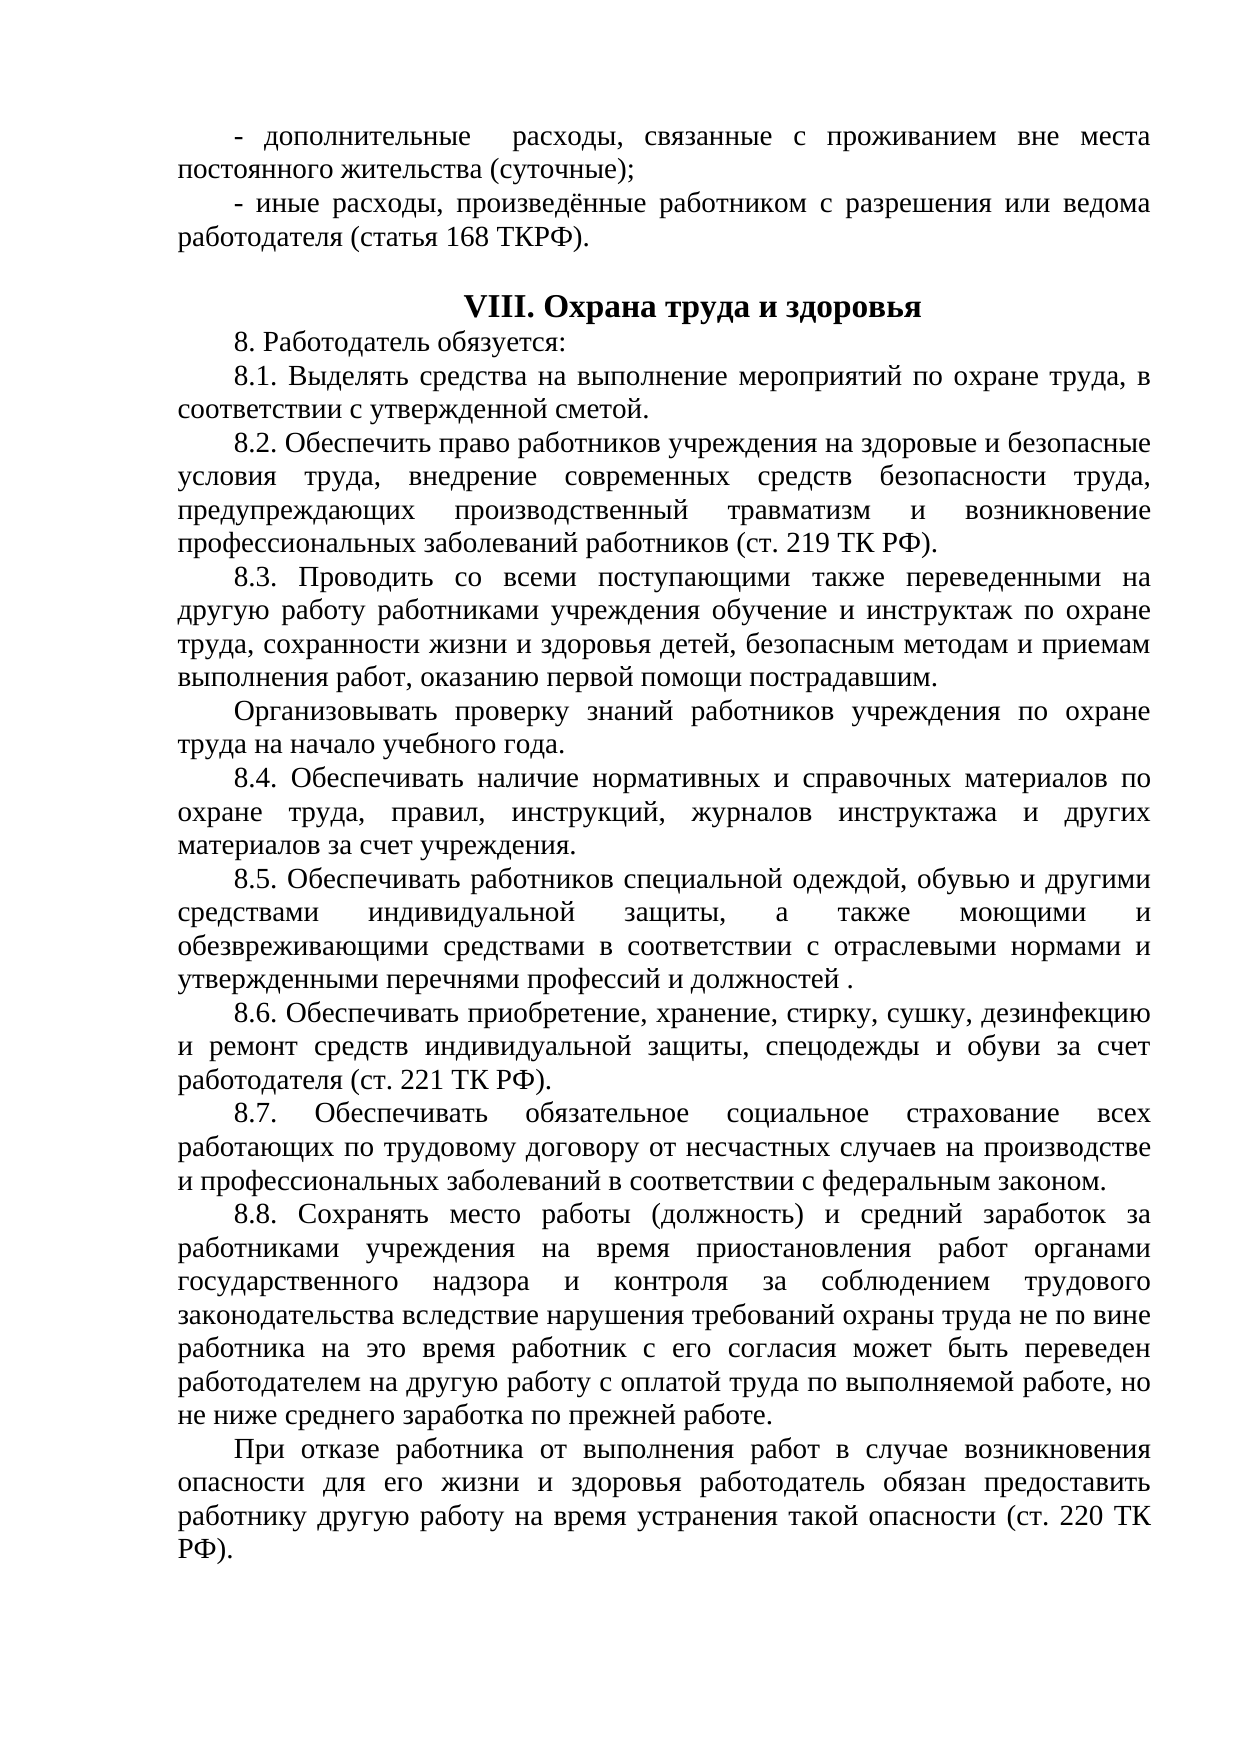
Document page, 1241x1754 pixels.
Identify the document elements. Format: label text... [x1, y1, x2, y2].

text 8.3. Проводить со всеми поступающими также переведенными на другую работу работниками учреждения обучение и инструктаж по охране труда, сохранности жизни и здоровья детей, безопасным методам и приемам выполнения работ, оказанию первой помощи пострадавшим. [177, 559, 1152, 693]
text - дополнительные расходы, связанные с проживанием вне места постоянного жительства (суточные); [177, 118, 1152, 185]
text При отказе работника от выполнения работ в случае возникновения опасности для его жизни и здоровья работодатель обязан предоставить работнику другую работу на время устранения такой опасности (ст. 220 ТК РФ). [177, 1431, 1152, 1565]
text 8.7. Обеспечивать обязательное социальное страхование всех работающих по трудовому договору от несчастных случаев на производстве и профессиональных заболеваний в соответствии с федеральным законом. [177, 1096, 1152, 1196]
text 8.4. Обеспечивать наличие нормативных и справочных материалов по охране труда, правил, инструкций, журналов инструктажа и других материалов за счет учреждения. [177, 760, 1152, 861]
text 8. Работодатель обязуется: [177, 324, 1152, 358]
text 8.8. Сохранять место работы (должность) и средний заработок за работниками учреждения на время приостановления работ органами государственного надзора и контроля за соблюдением трудового законодательства вследствие нарушения требований охраны труда не по вине работника на это время работник с его согласия может быть переведен работодателем на другую работу с оплатой труда по выполняемой работе, но не ниже среднего заработка по прежней работе. [177, 1196, 1152, 1431]
text 8.1. Выделять средства на выполнение мероприятий по охране труда, в соответствии с утвержденной сметой. [177, 358, 1152, 425]
text 8.2. Обеспечить право работников учреждения на здоровые и безопасные условия труда, внедрение современных средств безопасности труда, предупреждающих производственный травматизм и возникновение профессиональных заболеваний работников (ст. 219 ТК РФ). [177, 425, 1152, 559]
text 8.5. Обеспечивать работников специальной одеждой, обувью и другими средствами индивидуальной защиты, а также моющими и обезвреживающими средствами в соответствии с отраслевыми нормами и утвержденными перечнями профессий и должностей . [177, 861, 1152, 995]
text - иные расходы, произведённые работником с разрешения или ведома работодателя (статья 168 ТКРФ). [177, 185, 1152, 252]
text Организовывать проверку знаний работников учреждения по охране труда на начало учебного года. [177, 693, 1152, 760]
text VIII. Охрана труда и здоровья [177, 286, 1152, 324]
text 8.6. Обеспечивать приобретение, хранение, стирку, сушку, дезинфекцию и ремонт средств индивидуальной защиты, спецодежды и обуви за счет работодателя (ст. 221 ТК РФ). [177, 995, 1152, 1096]
